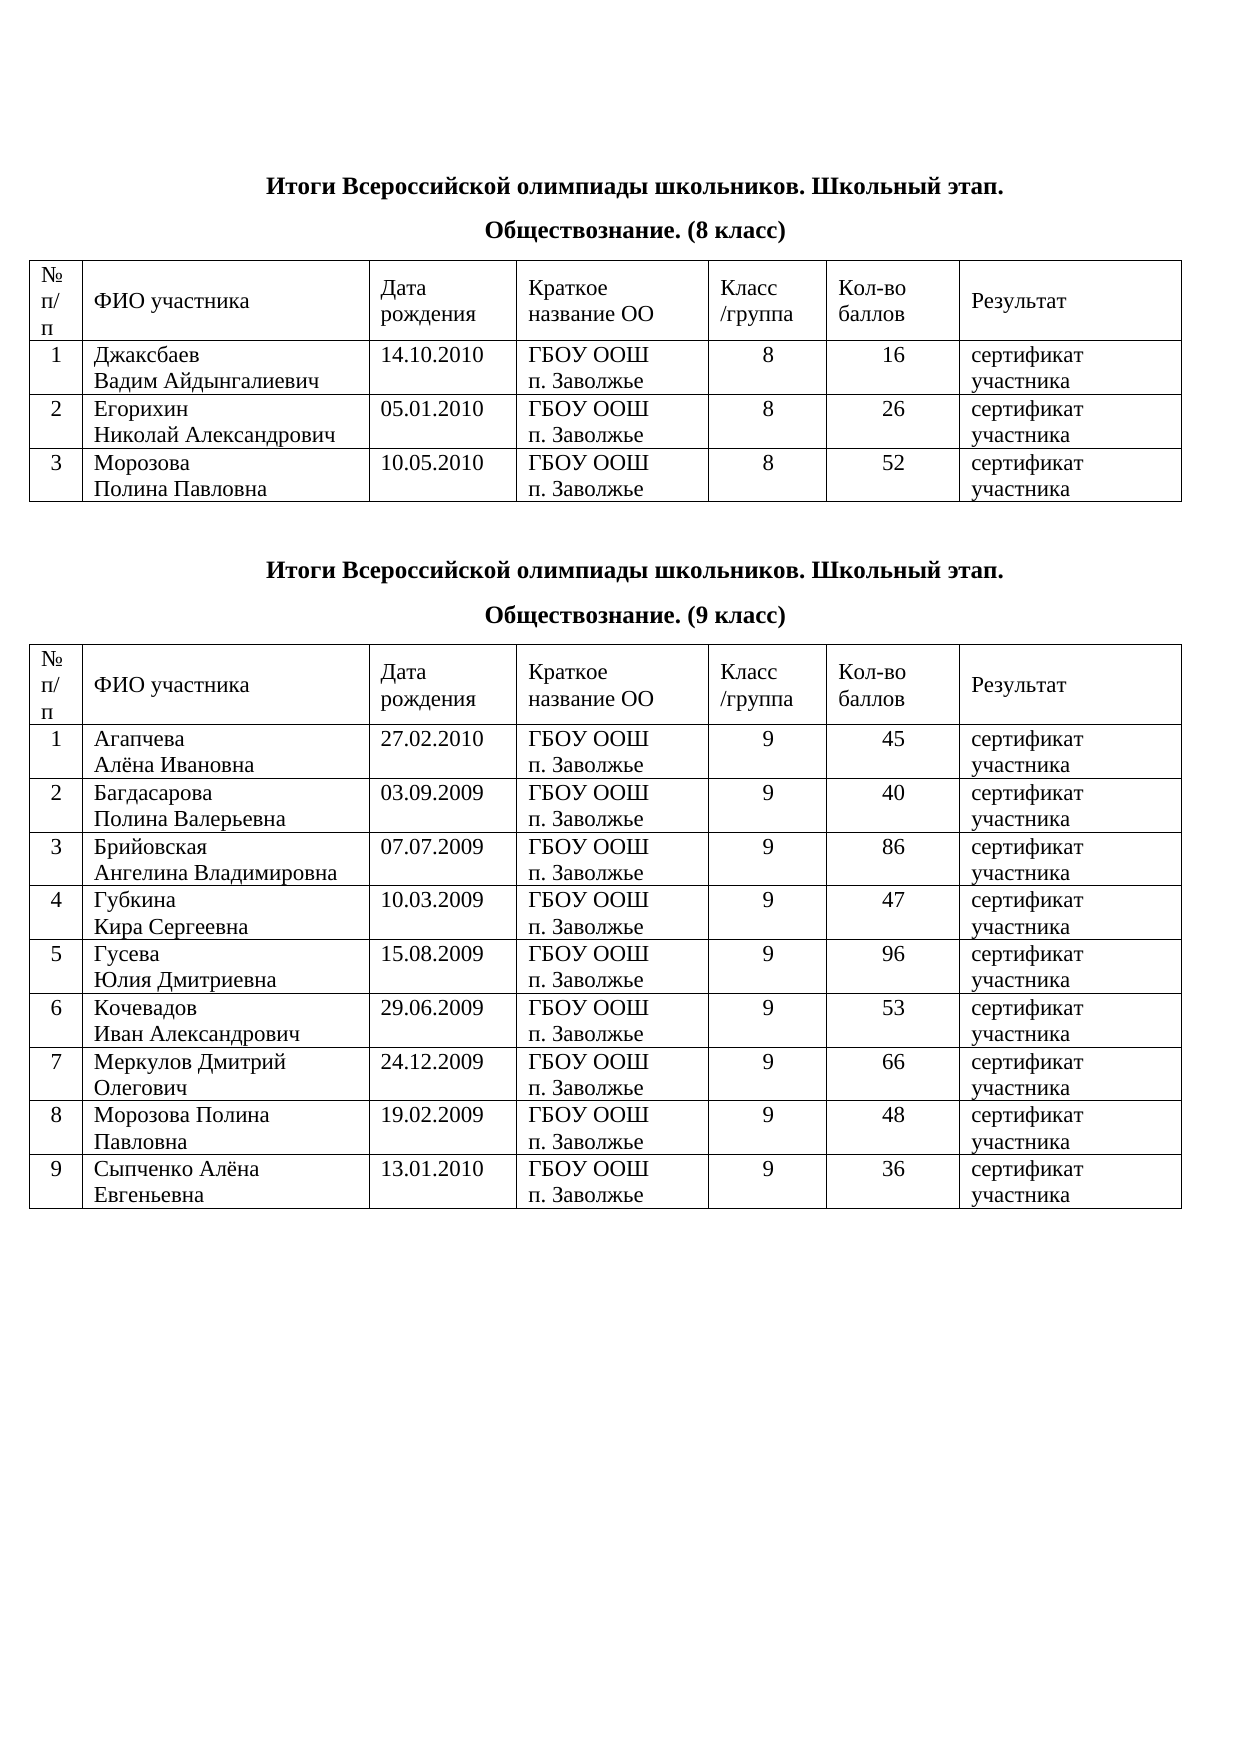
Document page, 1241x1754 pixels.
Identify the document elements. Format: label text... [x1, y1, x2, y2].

table_cell 96 [827, 940, 959, 993]
table_cell 9 [709, 886, 826, 939]
table_cell 86 [827, 833, 959, 885]
table_header Кол-во баллов [827, 261, 959, 340]
table_cell 2 [30, 395, 82, 447]
table_cell сертификат участника [960, 886, 1181, 939]
table_cell Сыпченко Алёна Евгеньевна [83, 1155, 369, 1208]
table_cell ГБОУ ООШ п. Заволжье [517, 1155, 708, 1208]
table_cell 7 [30, 1048, 82, 1100]
table_cell сертификат участника [960, 449, 1181, 501]
table_cell Губкина Кира Сергеевна [83, 886, 369, 939]
table_cell 15.08.2009 [370, 940, 516, 993]
table_cell 9 [709, 1048, 826, 1100]
table_cell Егорихин Николай Александрович [83, 395, 369, 447]
table_cell 5 [30, 940, 82, 993]
table_cell ГБОУ ООШ п. Заволжье [517, 395, 708, 447]
table_cell 3 [30, 449, 82, 501]
table_cell Багдасарова Полина Валерьевна [83, 779, 369, 832]
table_cell ГБОУ ООШ п. Заволжье [517, 940, 708, 993]
table_cell 1 [30, 341, 82, 394]
table_header Дата рождения [370, 645, 516, 724]
table_cell 10.03.2009 [370, 886, 516, 939]
table_header ФИО участника [83, 261, 369, 340]
table_header Класс /группа [709, 261, 826, 340]
table_cell 8 [709, 395, 826, 447]
table_cell сертификат участника [960, 940, 1181, 993]
table_cell 9 [709, 833, 826, 885]
table_cell 1 [30, 725, 82, 778]
table_cell сертификат участника [960, 994, 1181, 1047]
subtitle Обществознание. (8 класс) [89, 216, 1181, 244]
table_cell сертификат участника [960, 1048, 1181, 1100]
table_cell 8 [30, 1101, 82, 1154]
table_cell ГБОУ ООШ п. Заволжье [517, 886, 708, 939]
table_cell ГБОУ ООШ п. Заволжье [517, 1048, 708, 1100]
table_header Краткое название ОО [517, 261, 708, 340]
table_header Дата рождения [370, 261, 516, 340]
table_cell 52 [827, 449, 959, 501]
table_cell сертификат участника [960, 395, 1181, 447]
table_cell 9 [709, 725, 826, 778]
table_cell 9 [709, 940, 826, 993]
table_cell Джаксбаев Вадим Айдынгалиевич [83, 341, 369, 394]
subtitle Обществознание. (9 класс) [89, 600, 1181, 628]
table_cell 9 [30, 1155, 82, 1208]
table_cell сертификат участника [960, 1155, 1181, 1208]
table_cell 13.01.2010 [370, 1155, 516, 1208]
table_cell ГБОУ ООШ п. Заволжье [517, 1101, 708, 1154]
table_cell 9 [709, 1155, 826, 1208]
table_cell ГБОУ ООШ п. Заволжье [517, 833, 708, 885]
table_cell ГБОУ ООШ п. Заволжье [517, 994, 708, 1047]
table_cell Меркулов Дмитрий Олегович [83, 1048, 369, 1100]
table_cell Брийовская Ангелина Владимировна [83, 833, 369, 885]
table_cell ГБОУ ООШ п. Заволжье [517, 341, 708, 394]
table_cell 27.02.2010 [370, 725, 516, 778]
table_cell 6 [30, 994, 82, 1047]
table_cell 53 [827, 994, 959, 1047]
table_header Класс /группа [709, 645, 826, 724]
table_cell Морозова Полина Павловна [83, 449, 369, 501]
table_header ФИО участника [83, 645, 369, 724]
table_cell 8 [709, 449, 826, 501]
table_cell 3 [30, 833, 82, 885]
table_cell 45 [827, 725, 959, 778]
table_cell 05.01.2010 [370, 395, 516, 447]
table_header № п/п [30, 261, 82, 340]
table_cell сертификат участника [960, 1101, 1181, 1154]
table_cell 07.07.2009 [370, 833, 516, 885]
table_cell 2 [30, 779, 82, 832]
table_cell 10.05.2010 [370, 449, 516, 501]
table_cell сертификат участника [960, 779, 1181, 832]
table_cell 4 [30, 886, 82, 939]
table_cell 14.10.2010 [370, 341, 516, 394]
table_cell 24.12.2009 [370, 1048, 516, 1100]
table_cell Агапчева Алёна Ивановна [83, 725, 369, 778]
subtitle Итоги Всероссийской олимпиады школьников. Школьный этап. [89, 171, 1181, 200]
table_cell 26 [827, 395, 959, 447]
table_header Краткое название ОО [517, 645, 708, 724]
table_cell 16 [827, 341, 959, 394]
table_header Результат [960, 261, 1181, 340]
table_cell Морозова Полина Павловна [83, 1101, 369, 1154]
table_cell Гусева Юлия Дмитриевна [83, 940, 369, 993]
table_cell Кочевадов Иван Александрович [83, 994, 369, 1047]
table_cell ГБОУ ООШ п. Заволжье [517, 779, 708, 832]
table_cell 66 [827, 1048, 959, 1100]
table_cell 8 [709, 341, 826, 394]
table_cell 47 [827, 886, 959, 939]
table_cell ГБОУ ООШ п. Заволжье [517, 449, 708, 501]
table_cell 36 [827, 1155, 959, 1208]
table_cell 9 [709, 1101, 826, 1154]
table_header Кол-во баллов [827, 645, 959, 724]
table_header Результат [960, 645, 1181, 724]
table_cell сертификат участника [960, 341, 1181, 394]
table_cell сертификат участника [960, 725, 1181, 778]
table_cell 40 [827, 779, 959, 832]
table_cell 19.02.2009 [370, 1101, 516, 1154]
table_cell ГБОУ ООШ п. Заволжье [517, 725, 708, 778]
table_cell 29.06.2009 [370, 994, 516, 1047]
table_cell сертификат участника [960, 833, 1181, 885]
table_cell 48 [827, 1101, 959, 1154]
table_cell 03.09.2009 [370, 779, 516, 832]
table_cell 9 [709, 779, 826, 832]
subtitle Итоги Всероссийской олимпиады школьников. Школьный этап. [89, 555, 1181, 584]
table_cell 9 [709, 994, 826, 1047]
table_header № п/п [30, 645, 82, 724]
